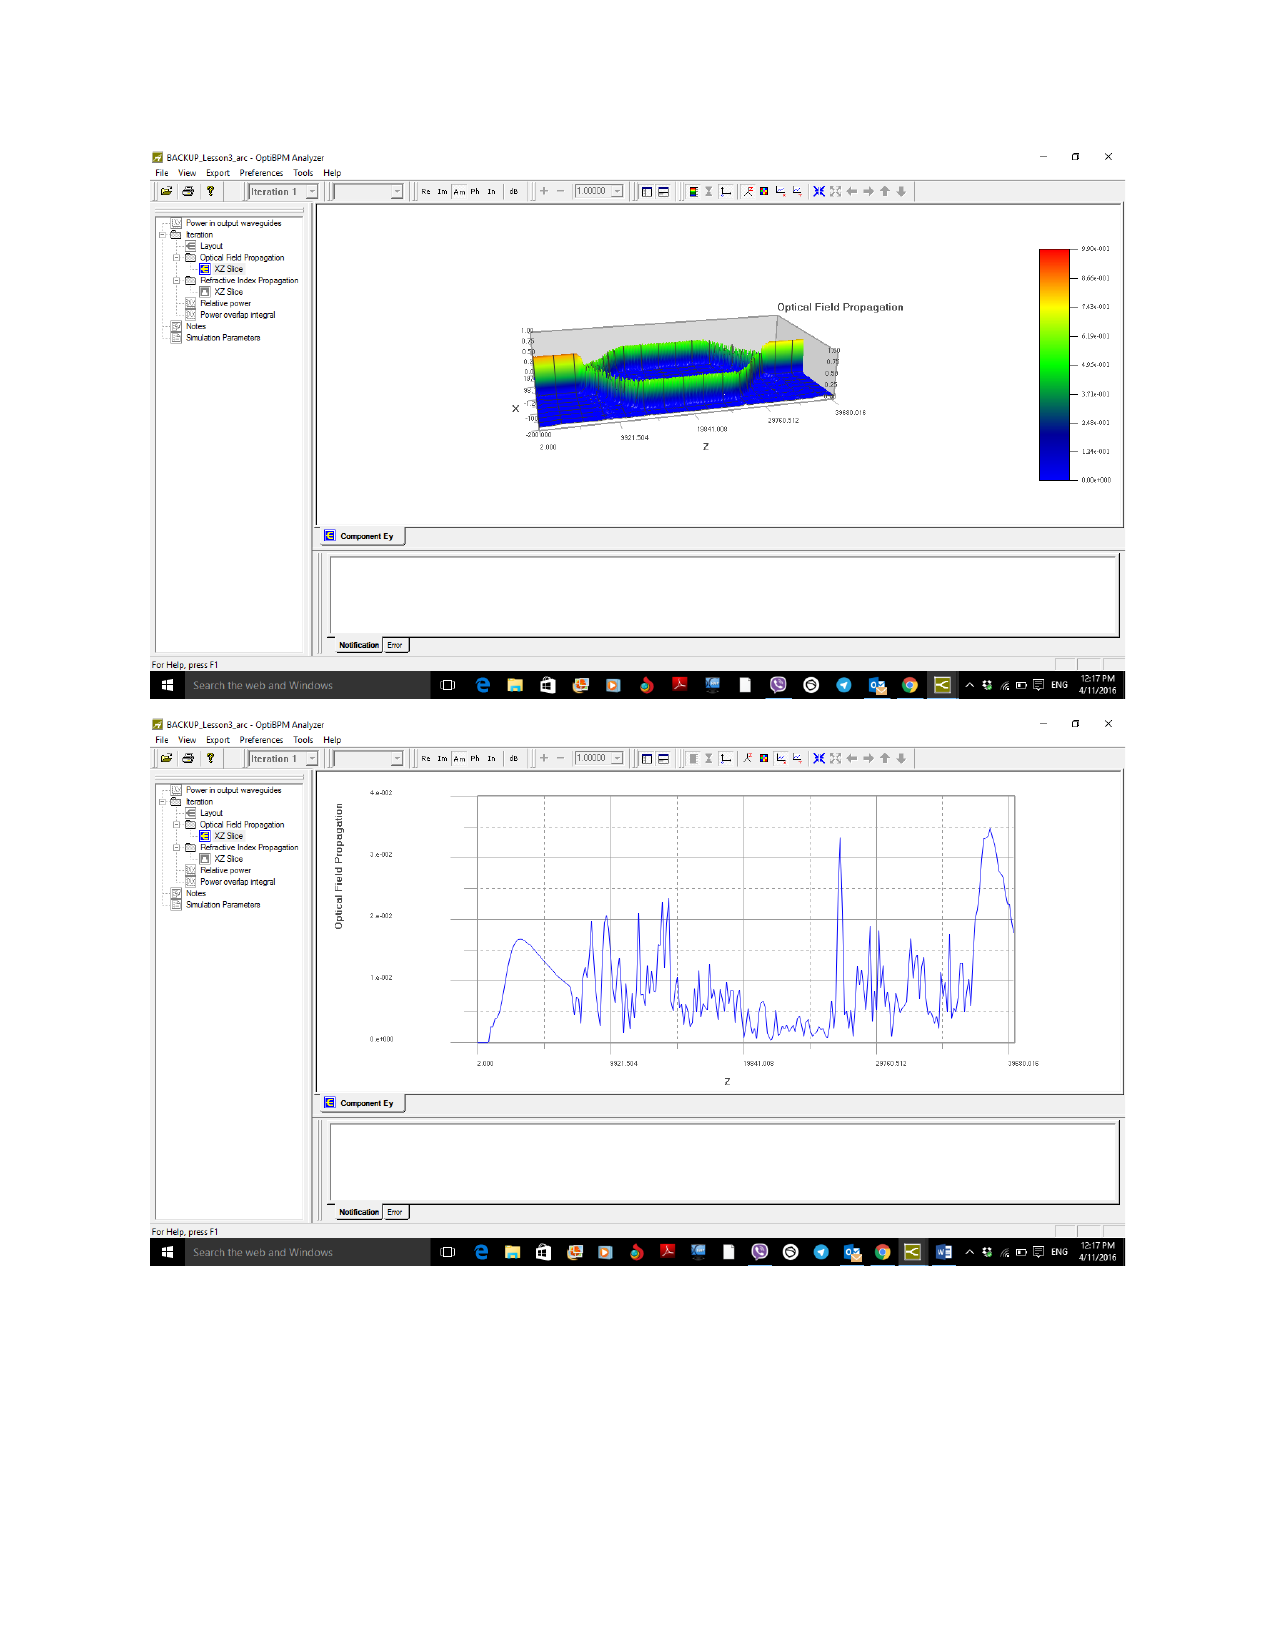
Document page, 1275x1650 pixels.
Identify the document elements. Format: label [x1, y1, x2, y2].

picture [150, 150, 1125, 699]
picture [150, 717, 1125, 1266]
